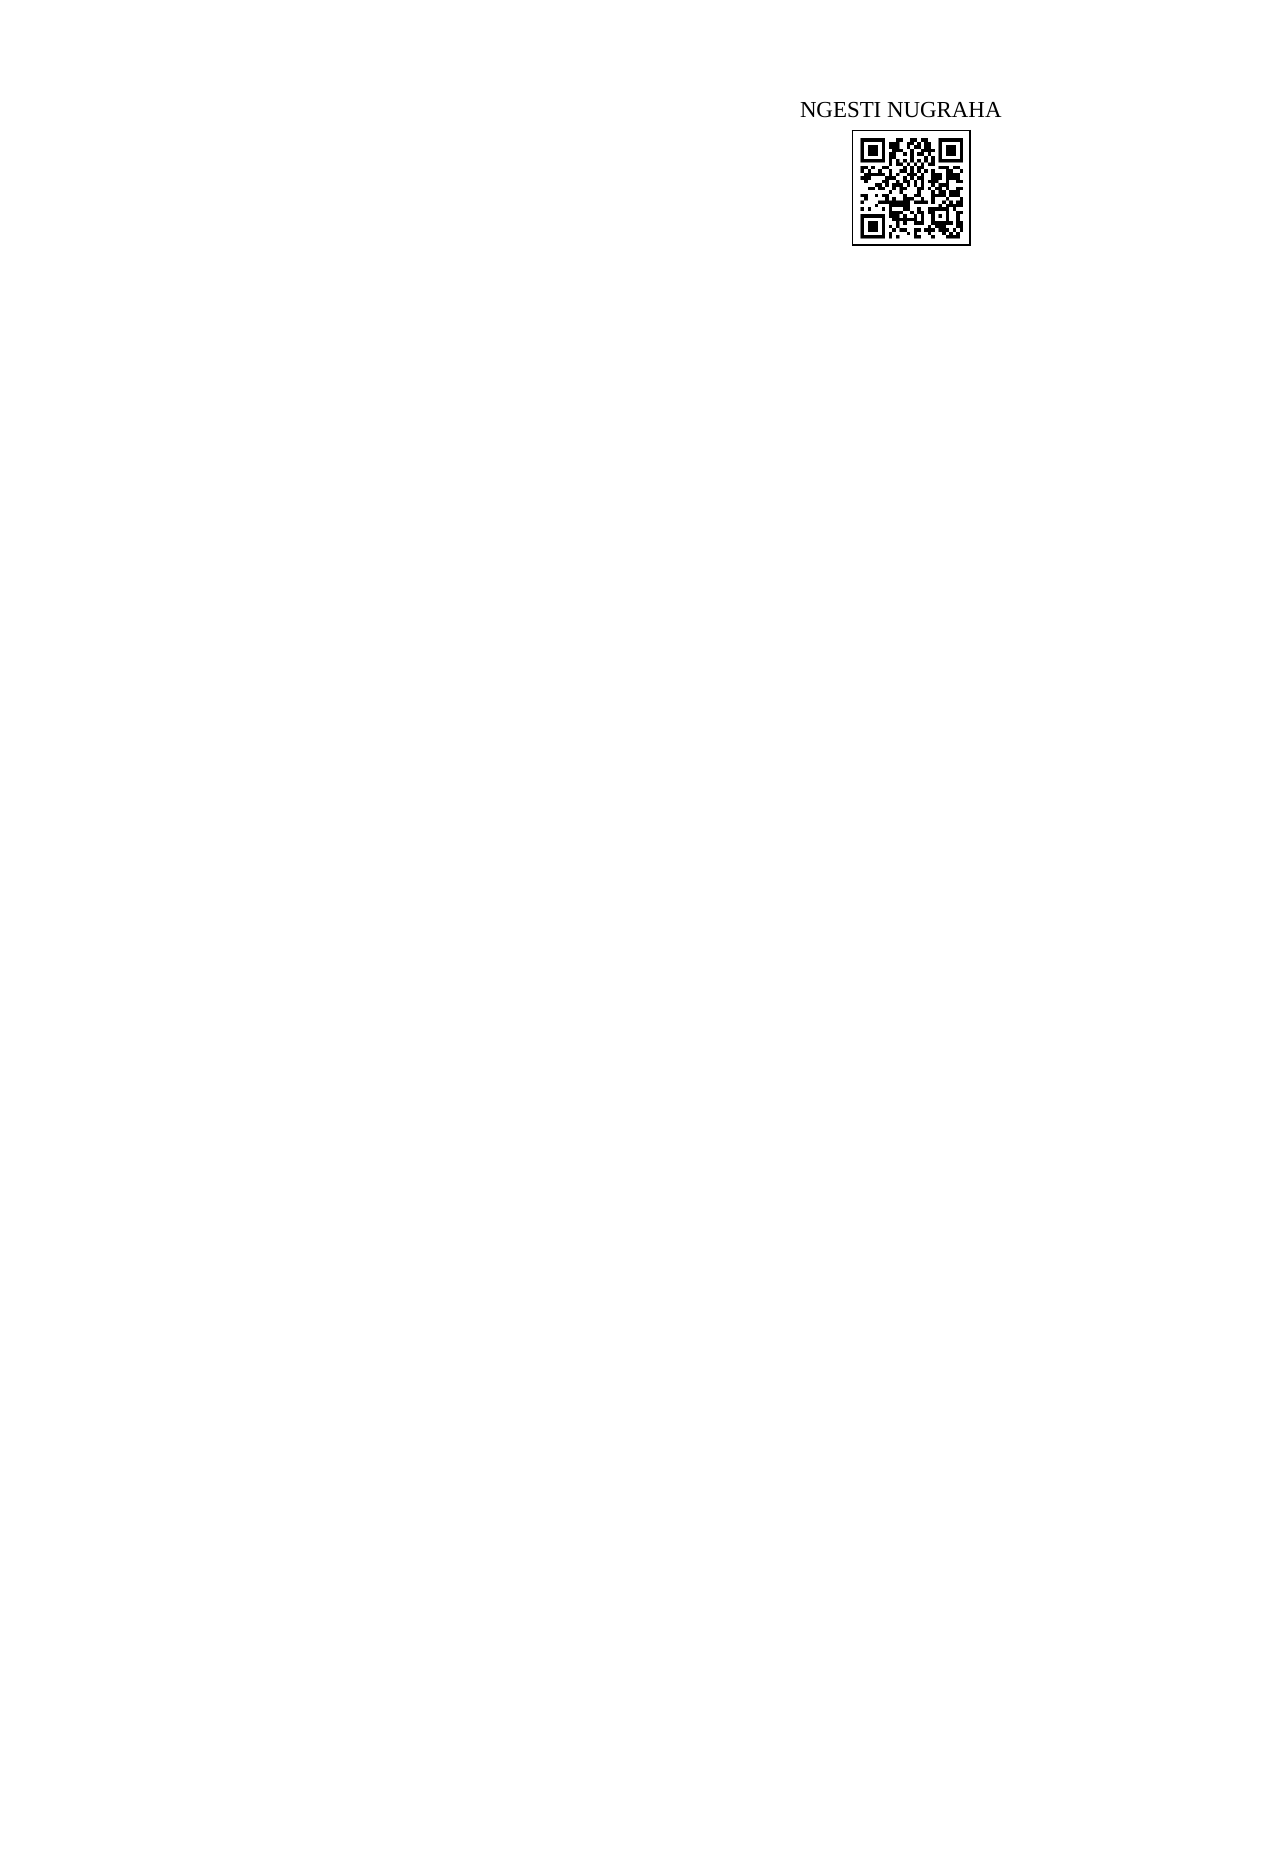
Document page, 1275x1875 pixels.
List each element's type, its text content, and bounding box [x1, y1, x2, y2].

list NGESTI NUGRAHA [750, 96, 1125, 122]
picture [853, 131, 969, 244]
